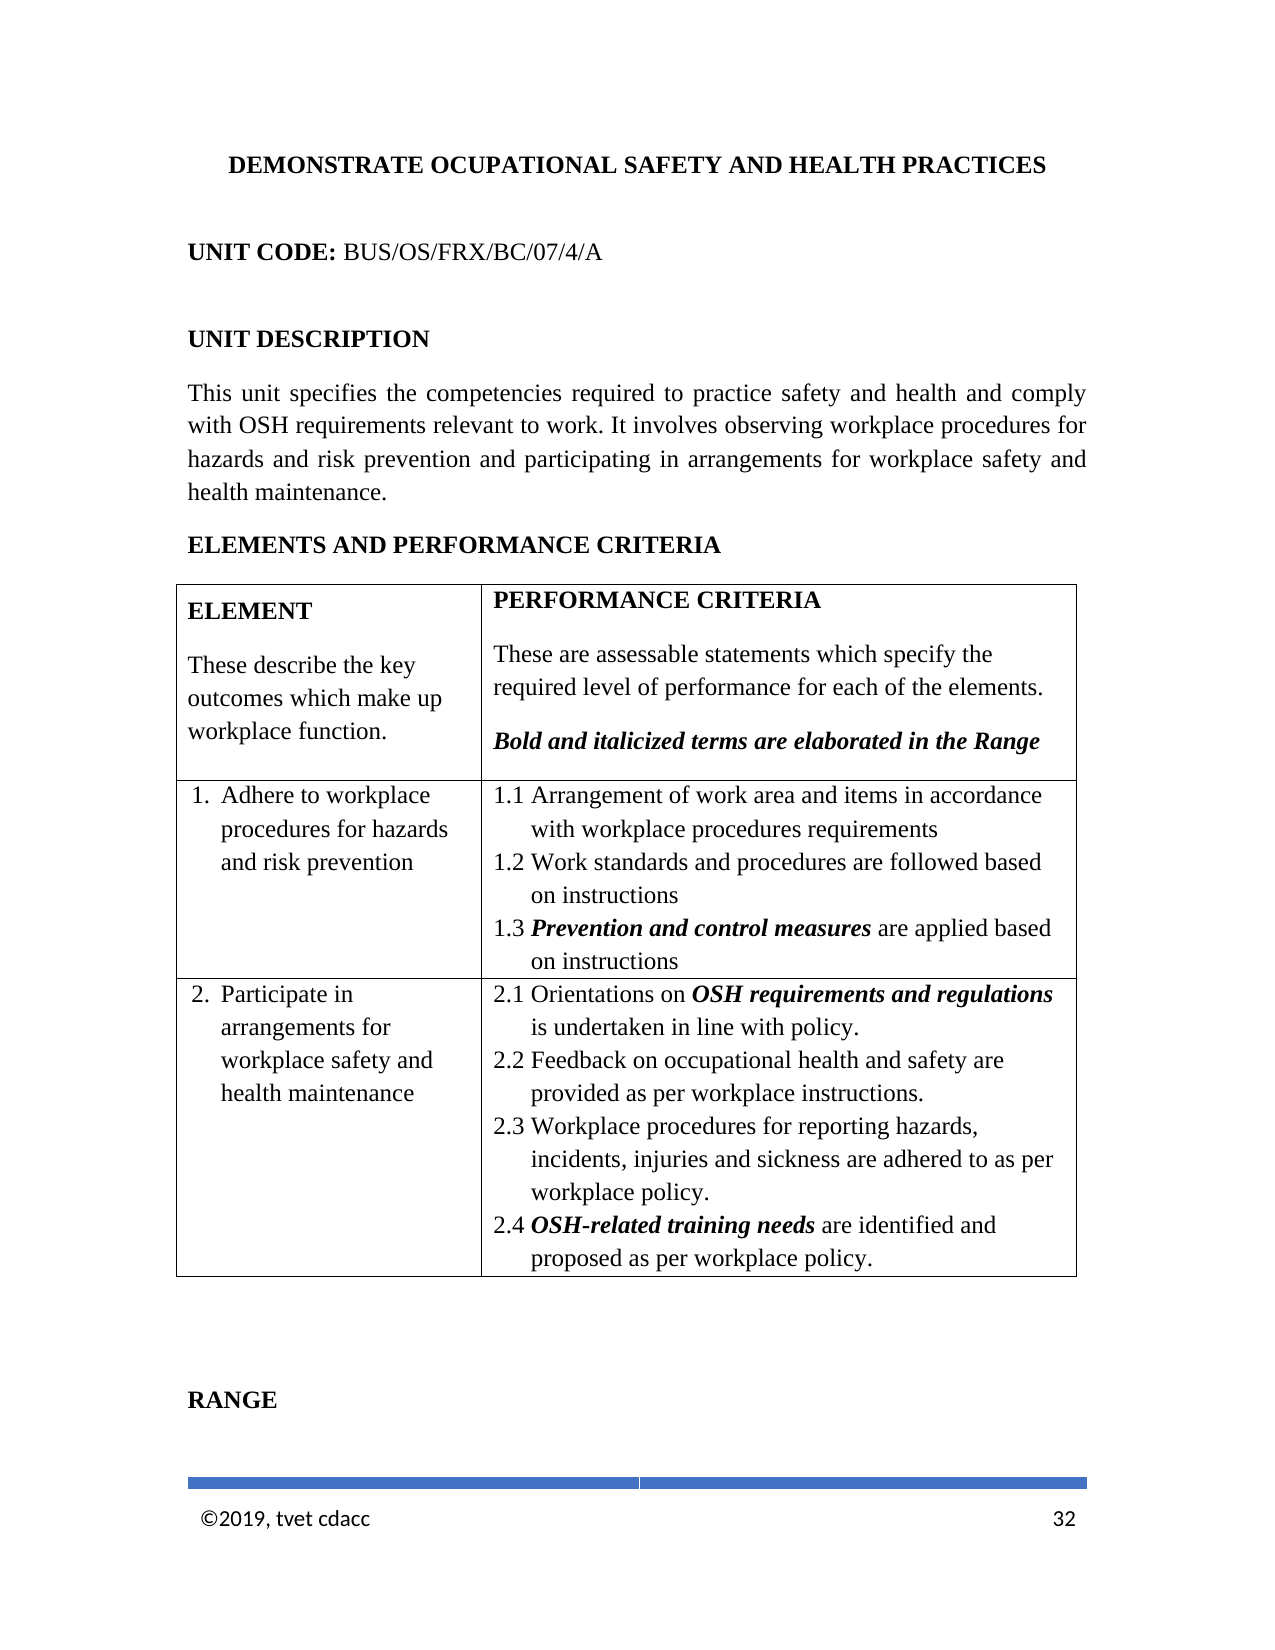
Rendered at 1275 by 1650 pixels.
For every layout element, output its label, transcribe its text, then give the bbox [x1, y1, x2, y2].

table_cell Arrangement of work area and items in accordance with workplace procedures requirements Work standards and procedures are followed based on instructions Prevention and control measures are applied based on instructions [482, 781, 1076, 978]
table_header PERFORMANCE CRITERIA These are assessable statements which specify the required level of performance for each of the elements. Bold and italicized terms are elaborated in the Range [482, 585, 1076, 779]
text DEMONSTRATE OCUPATIONAL SAFETY AND HEALTH PRACTICES [187, 150, 1087, 212]
table_cell Orientations on OSH requirements and regulations is undertaken in line with policy. Feedback on occupational health and safety are provided as per workplace instructions. Workplace procedures for reporting hazards, incidents, injuries and sickness are adhered to as per workplace policy. OSH-related training needs are identified and proposed as per workplace policy. [482, 979, 1076, 1276]
table_cell Adhere to workplace procedures for hazards and risk prevention [177, 781, 481, 978]
text UNIT DESCRIPTION [187, 324, 1087, 352]
table_header ELEMENT These describe the key outcomes which make up workplace function. [177, 585, 481, 779]
table_cell Participate in arrangements for workplace safety and health maintenance [177, 979, 481, 1276]
text RANGE [187, 1385, 1087, 1414]
text This unit specifies the competencies required to practice safety and health and comply with OSH requirements relevant to work. It involves observing workplace procedures for hazards and risk prevention and participating in arrangements for workplace safety and health maintenance. [187, 378, 1087, 505]
text ELEMENTS AND PERFORMANCE CRITERIA [187, 531, 1087, 559]
text UNIT CODE: BUS/OS/FRX/BC/07/4/A [187, 237, 1087, 266]
